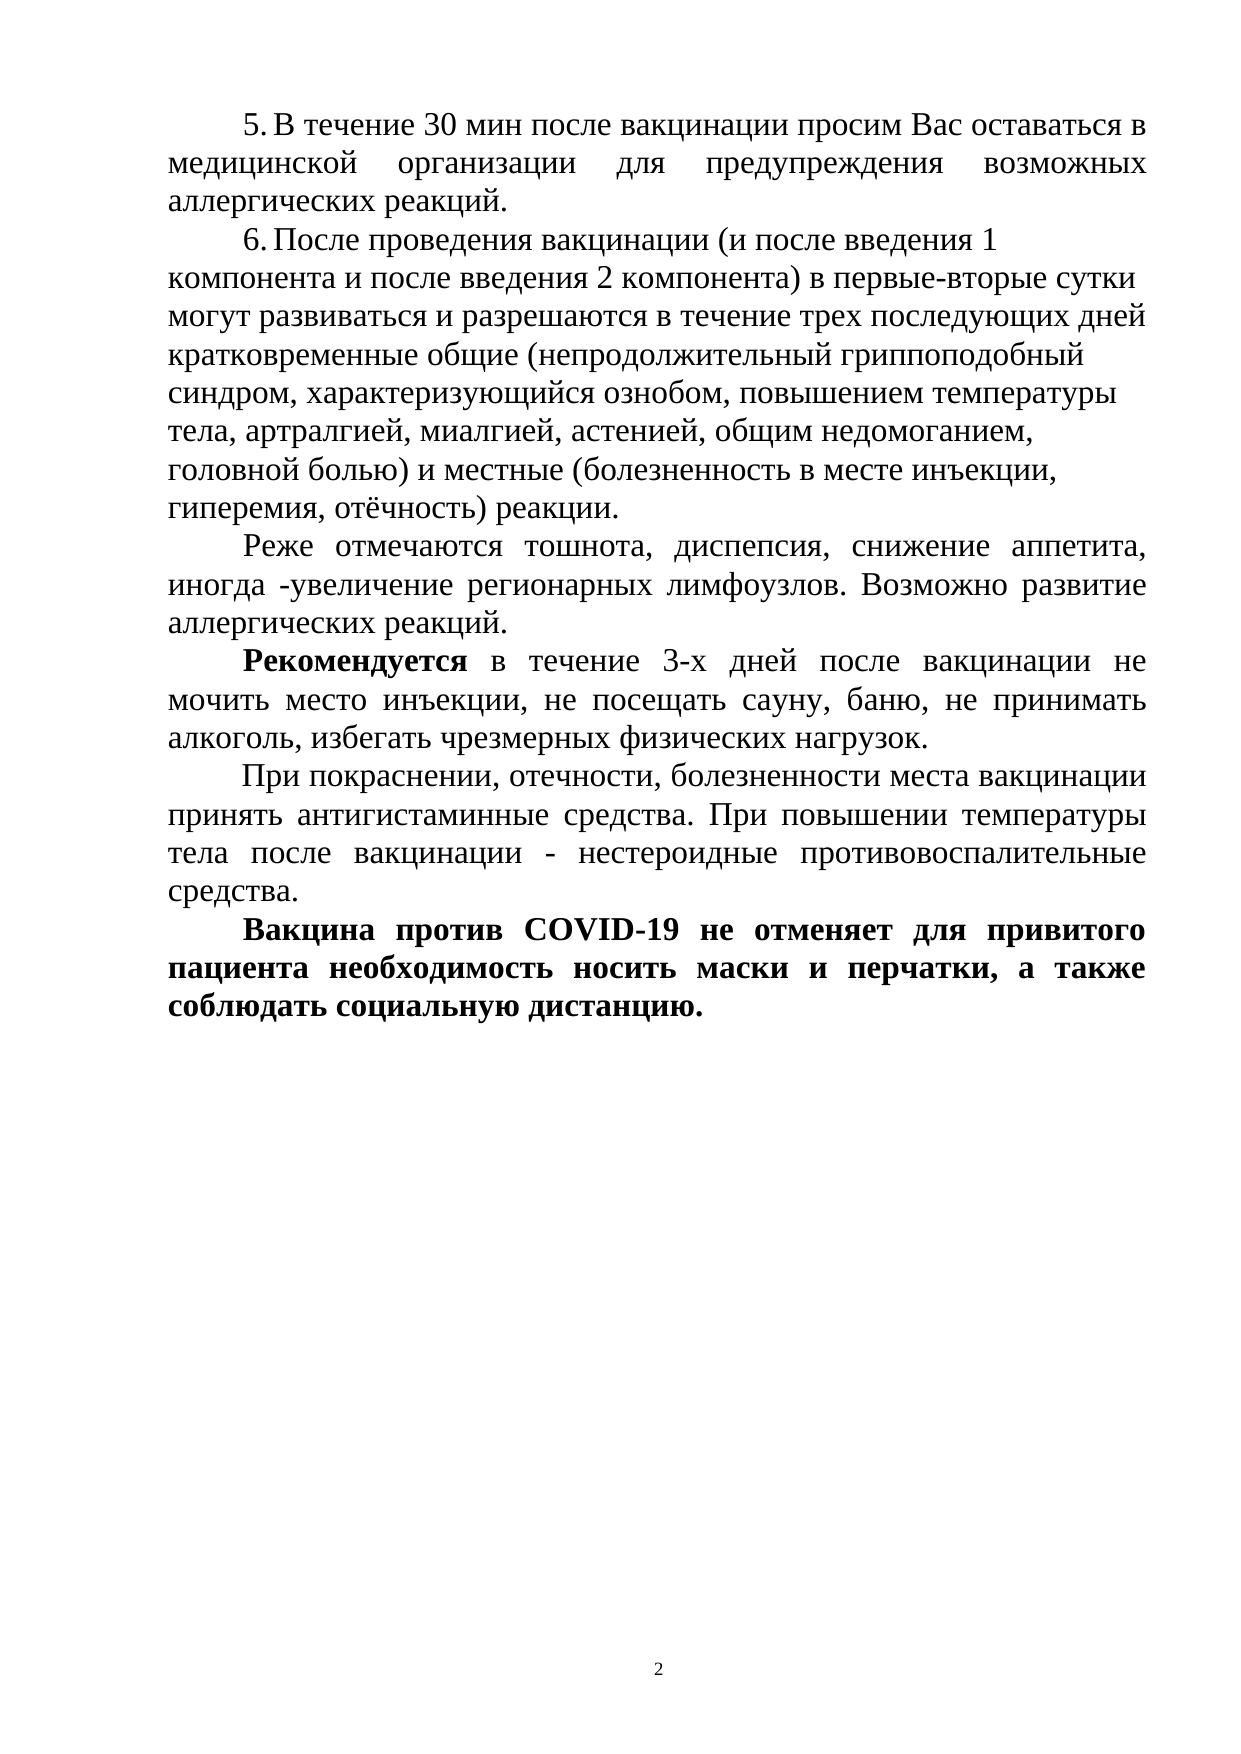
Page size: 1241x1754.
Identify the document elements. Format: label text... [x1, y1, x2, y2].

text При покраснении, отечности, болезненности места вакцинации принять антигистаминные средства. При повышении температуры тела после вакцинации - нестероидные противовоспалительные средства. [168, 755, 1148, 909]
text Вакцина против COVID-19 не отменяет для привитого пациента необходимость носить маски и перчатки, а также соблюдать социальную дистанцию. [168, 909, 1146, 1024]
list После проведения вакцинации (и после введения 1 компонента и после введения 2 компонента) в первые-вторые сутки могут развиваться и разрешаются в течение трех последующих дней кратковременные общие (непродолжительный гриппоподобный синдром, характеризующийся ознобом, повышением температуры тела, артралгией, миалгией, астенией, общим недомоганием, головной болью) и местные (болезненность в месте инъекции, гиперемия, отёчность) реакции. [168, 219, 1148, 525]
list В течение 30 мин после вакцинации просим Вас оставаться в медицинской организации для предупреждения возможных аллергических реакций. [168, 104, 1148, 219]
text Реже отмечаются тошнота, диспепсия, снижение аппетита, иногда -увеличение регионарных лимфоузлов. Возможно развитие аллергических реакций. [168, 525, 1148, 640]
text Рекомендуется в течение 3-х дней после вакцинации не мочить место инъекции, не посещать сауну, баню, не принимать алкоголь, избегать чрезмерных физических нагрузок. [168, 640, 1148, 755]
